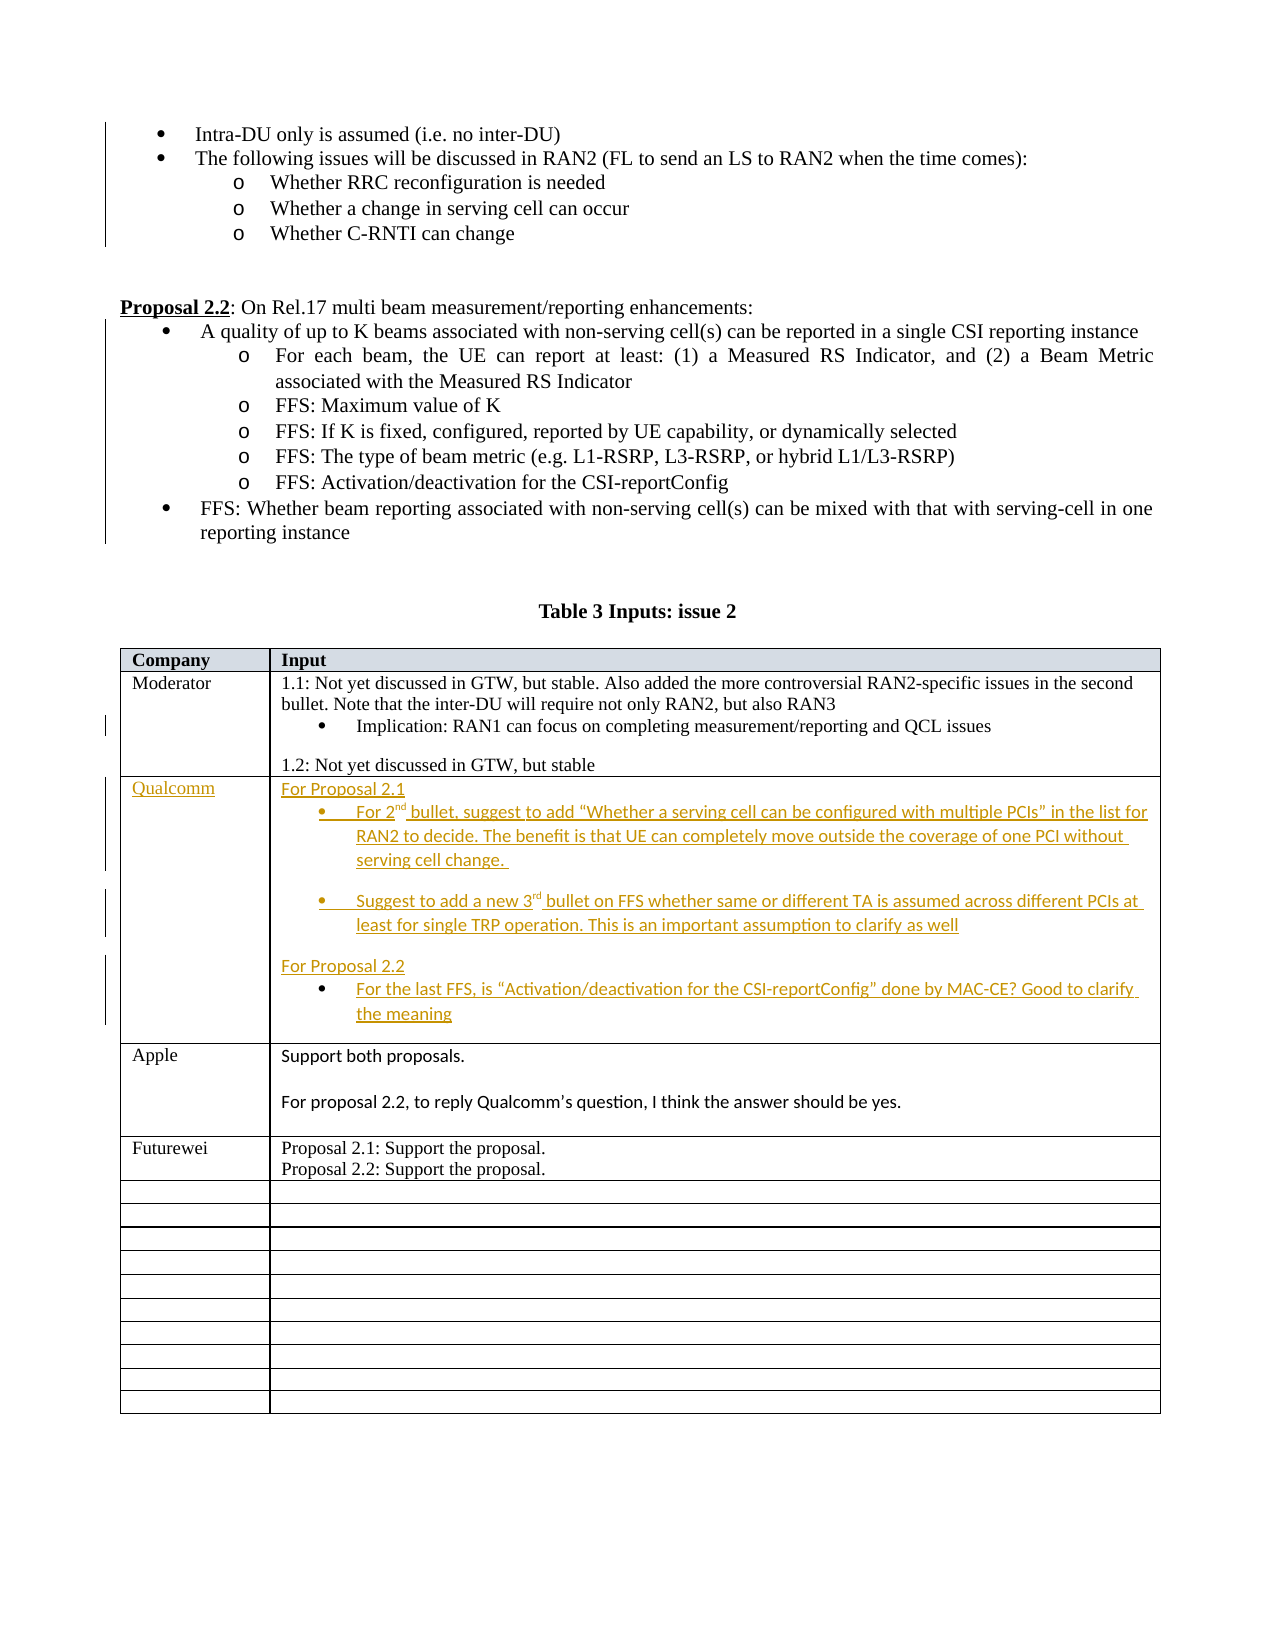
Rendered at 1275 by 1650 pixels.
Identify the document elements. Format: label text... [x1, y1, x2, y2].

list Intra-DU only is assumed (i.e. no inter-DU) [157, 122, 1155, 146]
text Proposal 2.2: On Rel.17 multi beam measurement/reporting enhancements: [120, 295, 1155, 319]
list FFS: Activation/deactivation for the CSI-reportConfig [238, 470, 1155, 496]
table_cell [271, 1322, 1160, 1343]
table_cell [271, 1228, 1160, 1250]
table_cell [121, 1228, 269, 1250]
table_cell [271, 777, 1160, 1043]
list FFS: The type of beam metric (e.g. L1-RSRP, L3-RSRP, or hybrid L1/L3-RSRP) [238, 444, 1155, 470]
table_cell Support both proposals. For proposal 2.2, to reply Qualcomm’s question, I think the answer should be yes. [271, 1044, 1160, 1136]
list Whether RRC reconfiguration is needed [232, 170, 1155, 195]
table_cell [121, 777, 269, 1043]
table_cell Futurewei [121, 1137, 269, 1180]
table_cell [121, 1251, 269, 1274]
table_cell [121, 1369, 269, 1390]
table_cell Moderator [121, 672, 269, 776]
list Whether C-RNTI can change [232, 221, 1155, 247]
list Whether a change in serving cell can occur [232, 195, 1155, 221]
table_cell 1.1: Not yet discussed in GTW, but stable. Also added the more controversial RAN2-specific issues in the second bullet. Note that the inter-DU will require not only RAN2, but also RAN3 Implication: RAN1 can focus on completing measurement/reporting and QCL issues 1.2: Not yet discussed in GTW, but stable [271, 672, 1160, 776]
table_cell [271, 1391, 1160, 1413]
table_cell [271, 1369, 1160, 1390]
table_cell [121, 1181, 269, 1202]
table_cell [121, 1322, 269, 1343]
list A quality of up to K beams associated with non-serving cell(s) can be reported in a single CSI reporting instance [163, 319, 1155, 343]
table_cell [121, 1275, 269, 1298]
table_cell [121, 1345, 269, 1367]
list FFS: Whether beam reporting associated with non-serving cell(s) can be mixed with that with serving-cell in one reporting instance [163, 496, 1155, 544]
table_cell [121, 1391, 269, 1413]
table_header Input [271, 649, 1160, 671]
table_header Company [121, 649, 269, 671]
table_cell [271, 1345, 1160, 1367]
text Table 3 Inputs: issue 2 [120, 592, 1155, 630]
list FFS: If K is fixed, configured, reported by UE capability, or dynamically selected [238, 419, 1155, 444]
table_cell [121, 1299, 269, 1321]
table_cell [121, 1204, 269, 1226]
table_cell Apple [121, 1044, 269, 1136]
table_cell [271, 1204, 1160, 1226]
table_cell [271, 1299, 1160, 1321]
table_cell [271, 1275, 1160, 1298]
list For each beam, the UE can report at least: (1) a Measured RS Indicator, and (2) a Beam Metric associated with the Measured RS Indicator [238, 343, 1155, 393]
table_cell [271, 1251, 1160, 1274]
table_cell [271, 1181, 1160, 1202]
table_cell Proposal 2.1: Support the proposal. Proposal 2.2: Support the proposal. [271, 1137, 1160, 1180]
list The following issues will be discussed in RAN2 (FL to send an LS to RAN2 when the time comes): [157, 146, 1155, 170]
list FFS: Maximum value of K [238, 393, 1155, 419]
